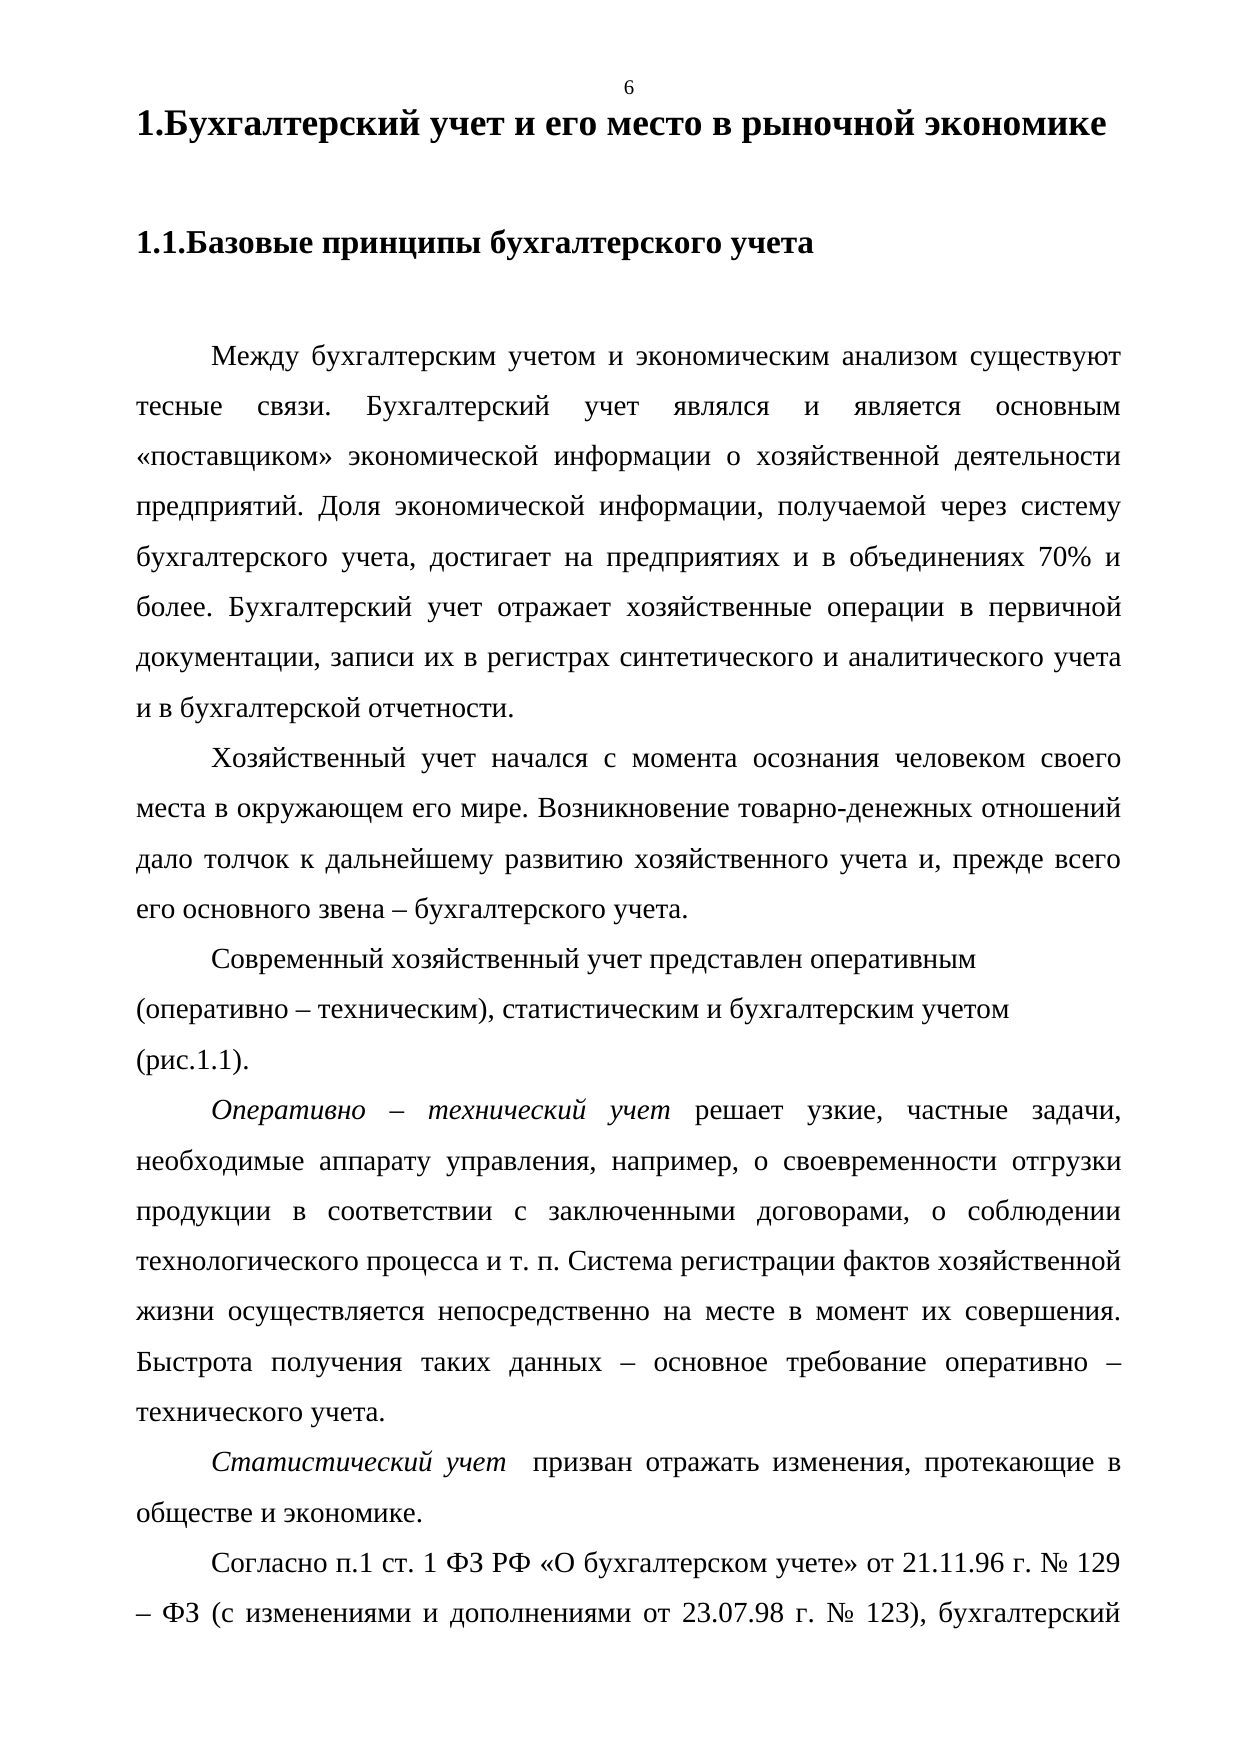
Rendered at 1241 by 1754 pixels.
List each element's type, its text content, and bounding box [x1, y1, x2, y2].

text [136, 1545, 1122, 1629]
text Статистический учет призван отражать изменения, протекающие в обществе и экономике. [136, 1444, 1122, 1528]
subtitle Хозяйственный учет начался с момента осознания человеком своего места в окружающем его мире. Возникновение товарно-денежных отношений дало толчок к дальнейшему развитию хозяйственного учета и, прежде всего его основного звена – бухгалтерского учета. [136, 740, 1122, 924]
text Между бухгалтерским учетом и экономическим анализом существуют тесные связи. Бухгалтерский учет являлся и является основным «поставщиком» экономической информации о хозяйственной деятельности предприятий. Доля экономической информации, получаемой через систему бухгалтерского учета, достигает на предприятиях и в объединениях 70% и более. Бухгалтерский учет отражает хозяйственные операции в первичной документации, записи их в регистрах синтетического и аналитического учета и в бухгалтерской отчетности. [136, 338, 1122, 723]
text Оперативно – технический учет решает узкие, частные задачи, необходимые аппарату управления, например, о своевременности отгрузки продукции в соответствии с заключенными договорами, о соблюдении технологического процесса и т. п. Система регистрации фактов хозяйственной жизни осуществляется непосредственно на месте в момент их совершения. Быстрота получения таких данных – основное требование оперативно – технического учета. [136, 1092, 1122, 1428]
text Современный хозяйственный учет представлен оперативным (оперативно – техническим), статистическим и бухгалтерским учетом (рис.1.1). [136, 941, 1122, 1076]
text 1.1.Базовые принципы бухгалтерского учета [136, 223, 1122, 261]
text 1.Бухгалтерский учет и его место в рыночной экономике [136, 100, 1122, 143]
